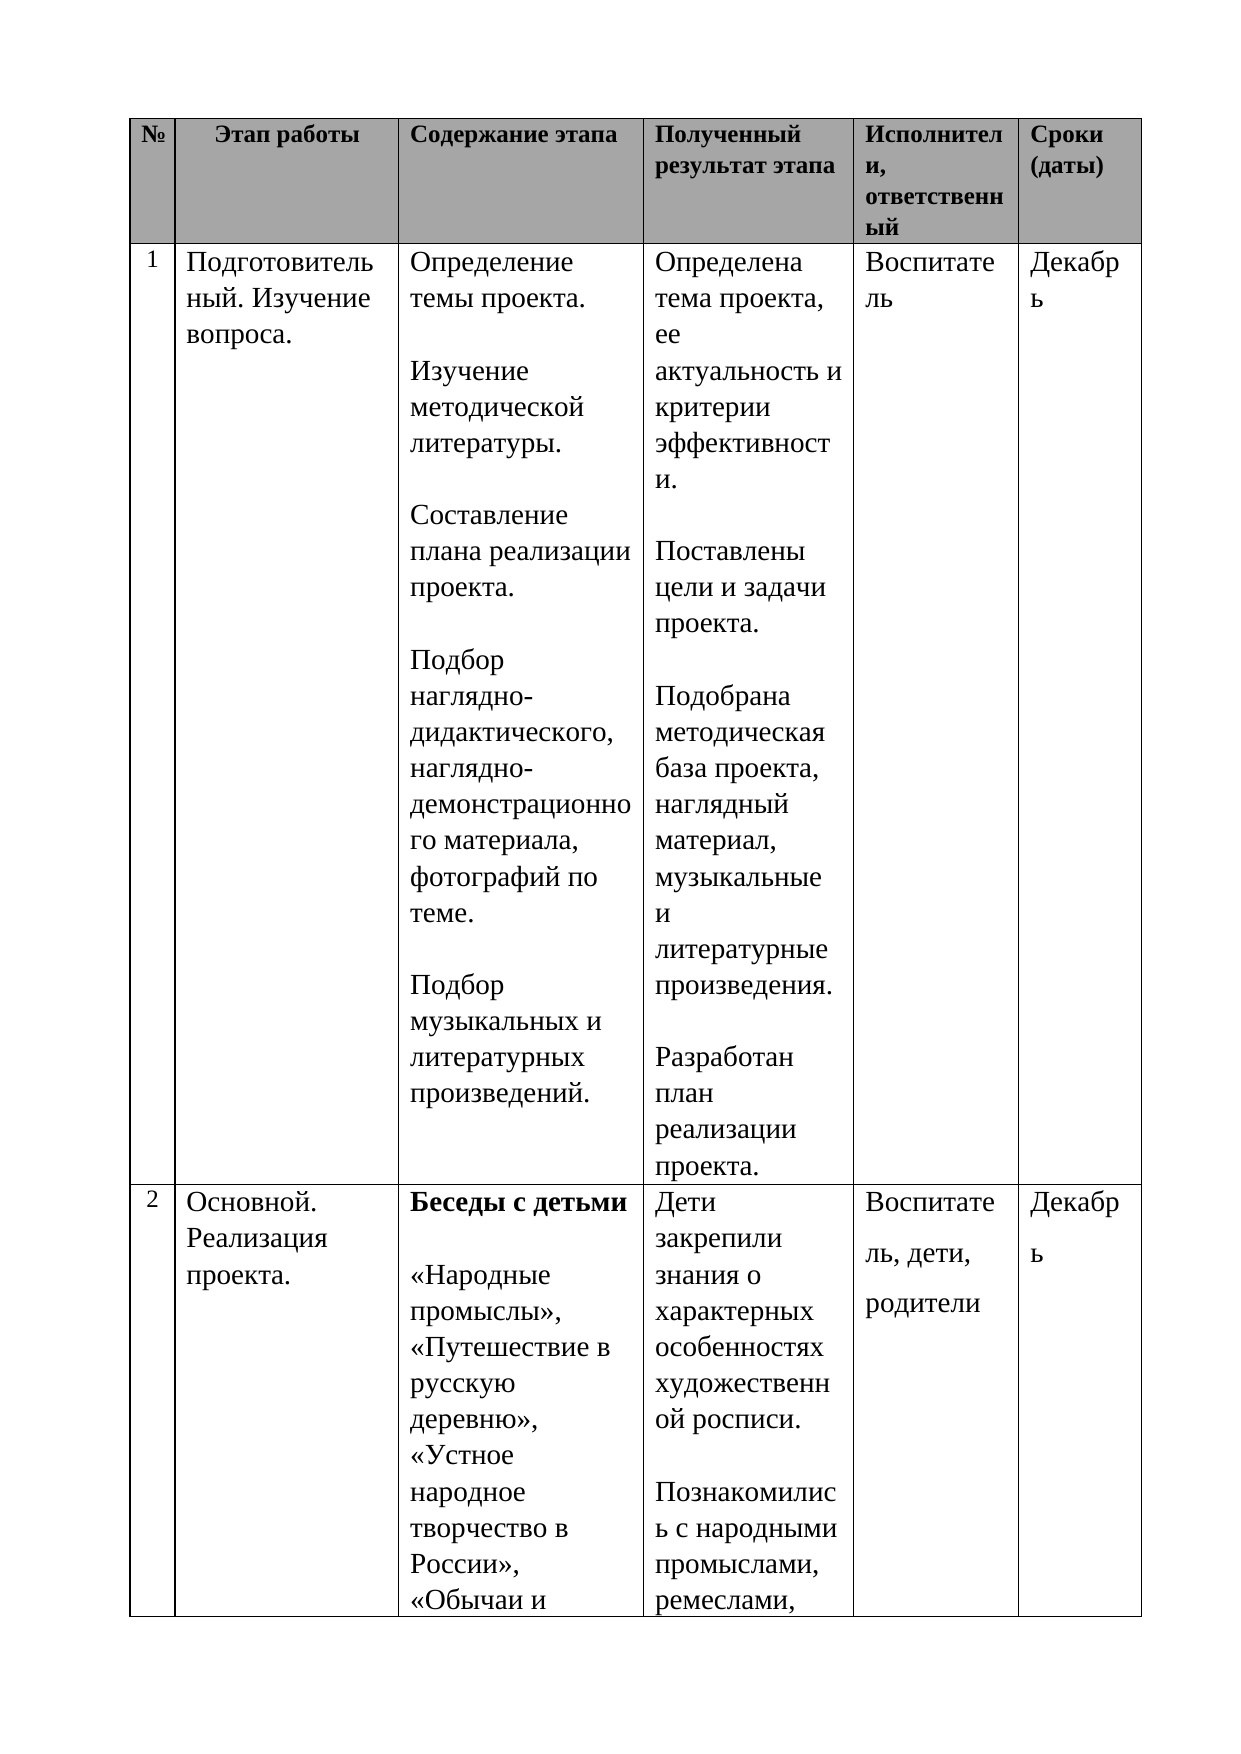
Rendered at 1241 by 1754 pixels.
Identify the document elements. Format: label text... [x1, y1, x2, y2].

table_cell 1 [131, 244, 174, 1183]
table_cell Сроки (даты) [1019, 119, 1141, 243]
table_cell Подготовительный. Изучение вопроса. [176, 244, 398, 1183]
table_cell Определена тема проекта, ее актуальность и критерии эффективности. Поставлены цели и задачи проекта. Подобрана методическая база проекта, наглядный материал, музыкальные и литературные произведения. Разработан план реализации проекта. [644, 244, 853, 1183]
table_cell Полученный результат этапа [644, 119, 853, 243]
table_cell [644, 1185, 853, 1616]
table_cell Декабрь [1019, 244, 1141, 1183]
table_cell Содержание этапа [399, 119, 643, 243]
table_cell 2 [131, 1185, 174, 1616]
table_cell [399, 1185, 643, 1616]
table_cell № [131, 119, 174, 243]
table_cell Определение темы проекта. Изучение методической литературы. Составление плана реализации проекта. Подбор наглядно-дидактического, наглядно-демонстрационного материала, фотографий по теме. Подбор музыкальных и литературных произведений. [399, 244, 643, 1183]
table_cell Этап работы [176, 119, 398, 243]
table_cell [854, 1185, 1018, 1616]
table_cell Декабрь [1019, 1185, 1141, 1616]
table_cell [176, 1185, 398, 1616]
table_cell Исполнители, ответственный [854, 119, 1018, 243]
table_cell Воспитатель [854, 244, 1018, 1183]
